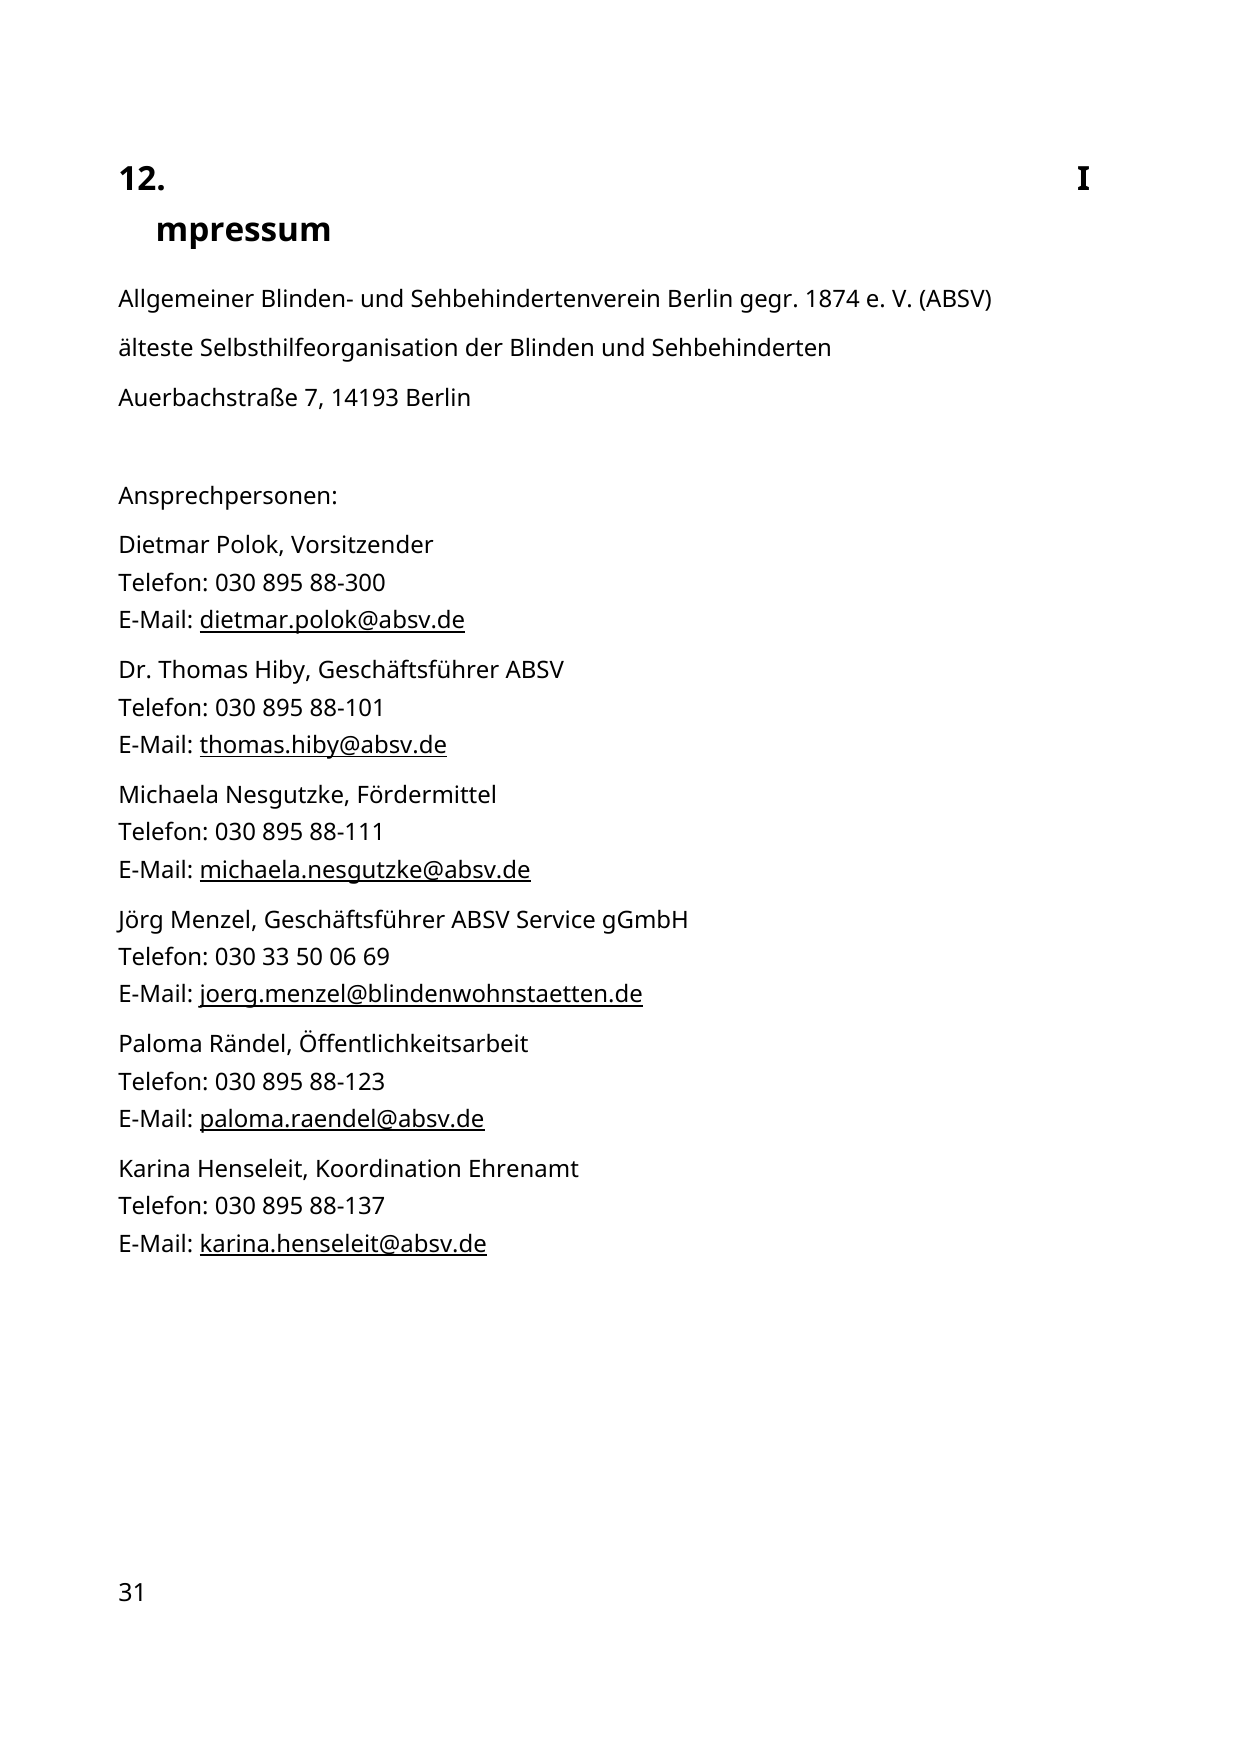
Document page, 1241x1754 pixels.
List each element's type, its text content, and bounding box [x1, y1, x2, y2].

text Michaela Nesgutzke, Fördermittel Telefon: 030 895 88-111 E-Mail: michaela.nesgutzke@absv.de [118, 778, 1122, 885]
list Impressum [118, 154, 1122, 251]
text Dr. Thomas Hiby, Geschäftsführer ABSV Telefon: 030 895 88-101 E-Mail: thomas.hiby@absv.de [118, 653, 1122, 760]
text Paloma Rändel, Öffentlichkeitsarbeit Telefon: 030 895 88-123 E-Mail: paloma.raendel@absv.de [118, 1027, 1122, 1134]
text Ansprechpersonen: [118, 479, 1122, 512]
text älteste Selbsthilfeorganisation der Blinden und Sehbehinderten [118, 331, 1122, 364]
text Karina Henseleit, Koordination Ehrenamt Telefon: 030 895 88-137 E-Mail: karina.henseleit@absv.de [118, 1152, 1122, 1259]
text Jörg Menzel, Geschäftsführer ABSV Service gGmbH Telefon: 030 33 50 06 69 E-Mail: joerg.menzel@blindenwohnstaetten.de [118, 902, 1122, 1010]
text Dietmar Polok, Vorsitzender Telefon: 030 895 88-300 E-Mail: dietmar.polok@absv.de [118, 528, 1122, 636]
text Allgemeiner Blinden- und Sehbehindertenverein Berlin gegr. 1874 e. V. (ABSV) [118, 282, 1122, 314]
text Auerbachstraße 7, 14193 Berlin [118, 381, 1122, 413]
